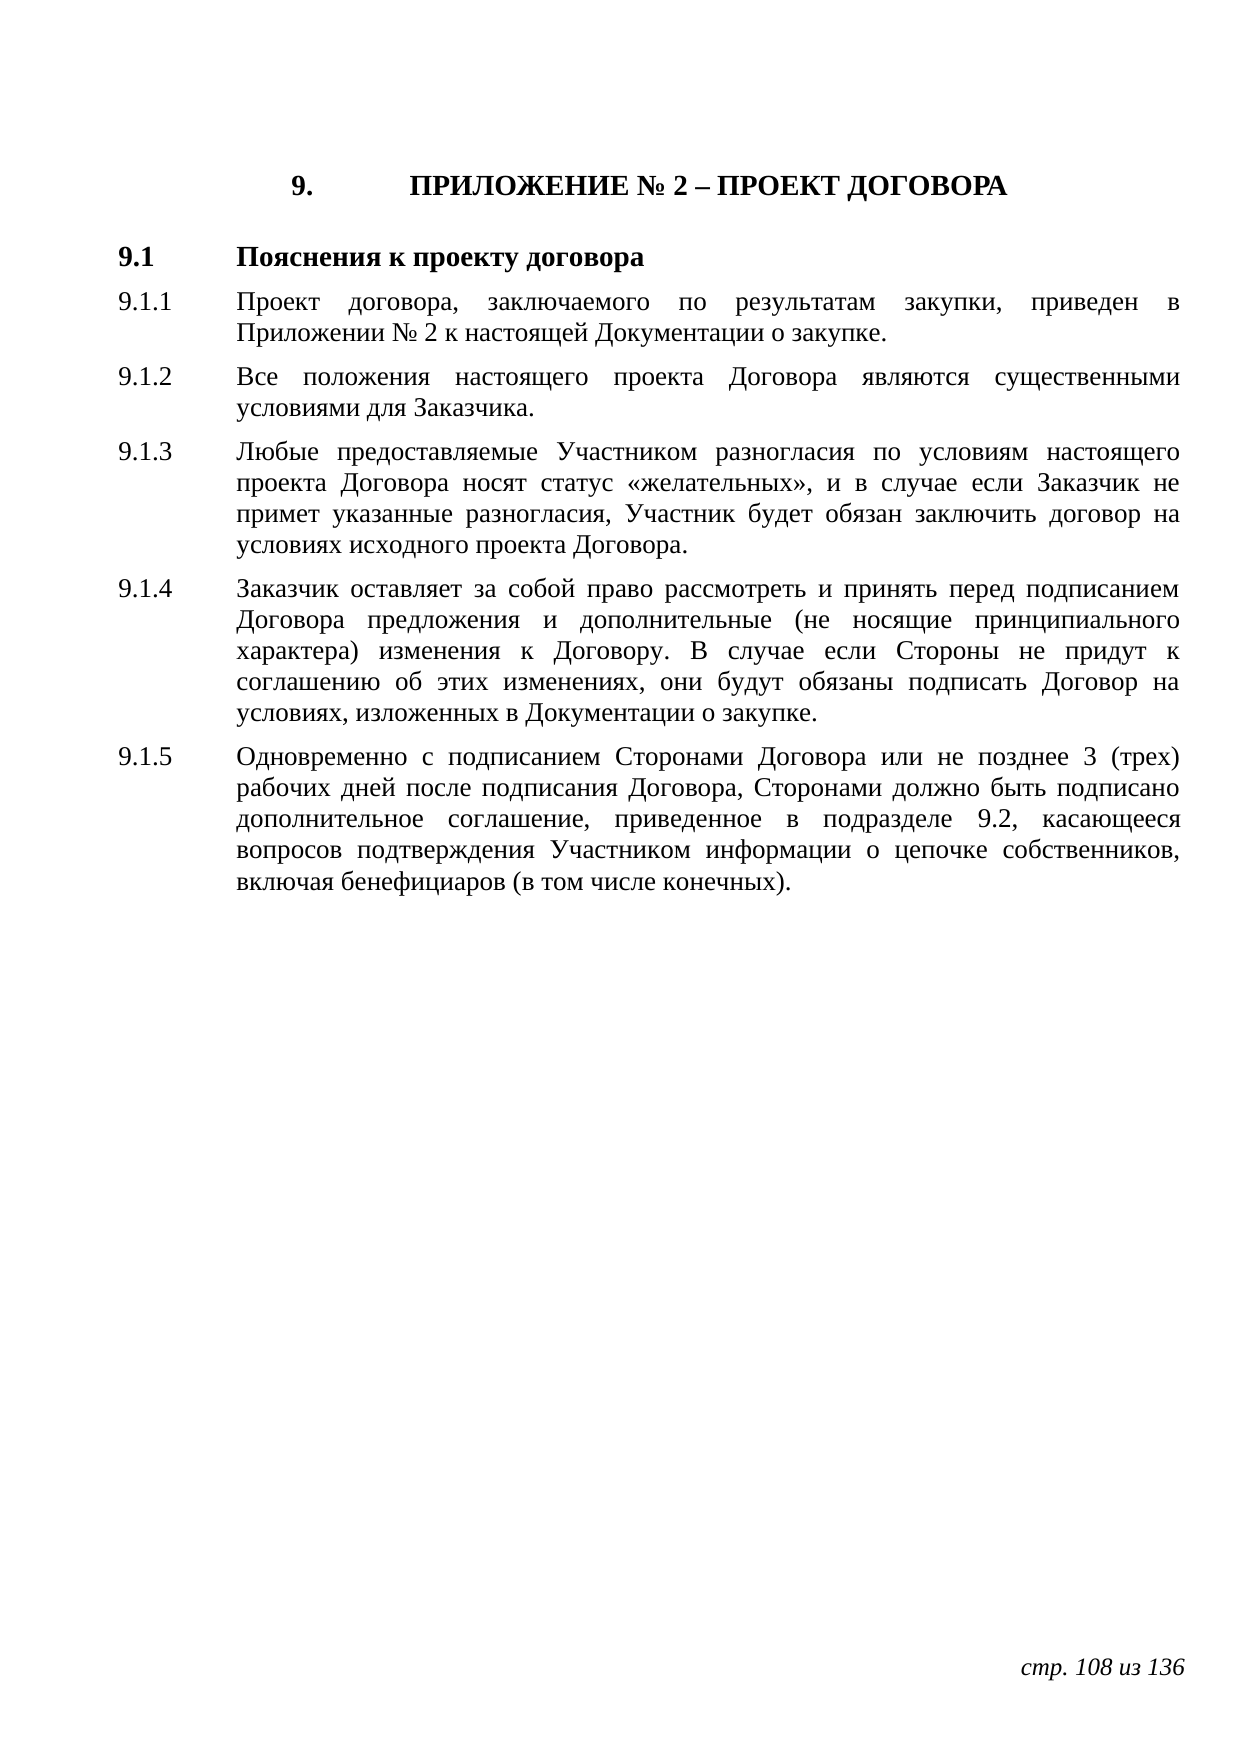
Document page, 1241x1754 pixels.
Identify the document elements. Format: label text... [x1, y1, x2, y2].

text Одновременно с подписанием Сторонами Договора или не позднее 3 (трех) рабочих дней после подписания Договора, Сторонами должно быть подписано дополнительное соглашение, приведенное в подразделе 9.2, касающееся вопросов подтверждения Участником информации о цепочке собственников, включая бенефициаров (в том числе конечных). [118, 740, 1181, 896]
text Все положения настоящего проекта Договора являются существенными условиями для Заказчика. [118, 360, 1181, 422]
text Заказчик оставляет за собой право рассмотреть и принять перед подписанием Договора предложения и дополнительные (не носящие принципиального характера) изменения к Договору. В случае если Стороны не придут к соглашению об этих изменениях, они будут обязаны подписать Договор на условиях, изложенных в Документации о закупке. [118, 572, 1181, 728]
subtitle Пояснения к проекту договора [118, 239, 1181, 273]
subtitle ПРИЛОЖЕНИЕ № 2 – ПРОЕКТ ДОГОВОРА [118, 168, 1181, 202]
text Проект договора, заключаемого по результатам закупки, приведен в Приложении № 2 к настоящей Документации о закупке. [118, 285, 1181, 347]
text Любые предоставляемые Участником разногласия по условиям настоящего проекта Договора носят статус «желательных», и в случае если Заказчик не примет указанные разногласия, Участник будет обязан заключить договор на условиях исходного проекта Договора. [118, 435, 1181, 559]
